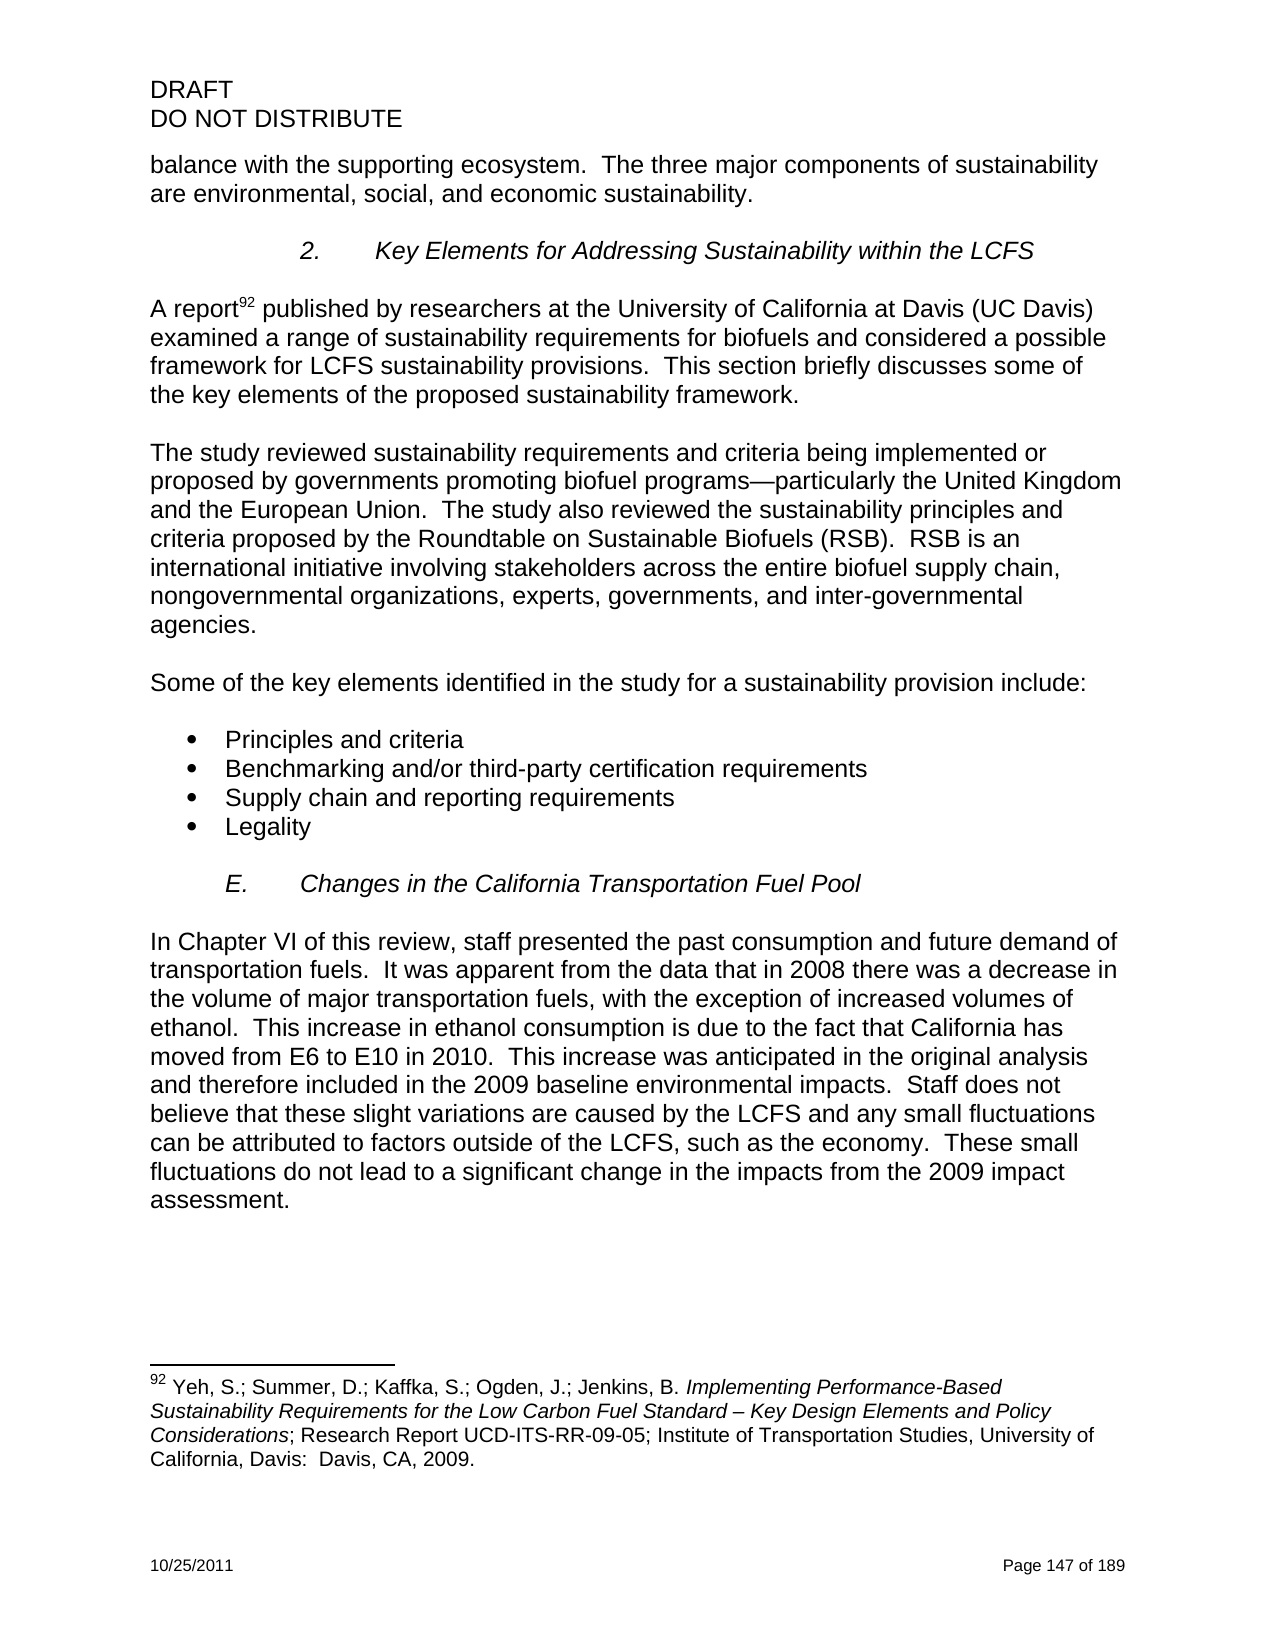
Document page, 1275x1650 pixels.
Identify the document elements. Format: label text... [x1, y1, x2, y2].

text In Chapter VI of this review, staff presented the past consumption and future demand of transportation fuels. It was apparent from the data that in 2008 there was a decrease in the volume of major transportation fuels, with the exception of increased volumes of ethanol. This increase in ethanol consumption is due to the fact that California has moved from E6 to E10 in 2010. This increase was anticipated in the original analysis and therefore included in the 2009 baseline environmental impacts. Staff does not believe that these slight variations are caused by the LCFS and any small fluctuations can be attributed to factors outside of the LCFS, such as the economy. These small fluctuations do not lead to a significant change in the impacts from the 2009 impact assessment. [150, 927, 1125, 1214]
list Legality [187, 812, 1125, 840]
text A report published by researchers at the University of California at Davis (UC Davis) examined a range of sustainability requirements for biofuels and considered a possible framework for LCFS sustainability provisions. This section briefly discusses some of the key elements of the proposed sustainability framework. [150, 294, 1125, 409]
subtitle E. Changes in the California Transportation Fuel Pool [225, 869, 1125, 898]
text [150, 150, 1125, 207]
subtitle 2. Key Elements for Addressing Sustainability within the LCFS [300, 236, 1125, 265]
list Principles and criteria [187, 725, 1125, 754]
list Supply chain and reporting requirements [187, 783, 1125, 812]
list Benchmarking and/or third-party certification requirements [187, 754, 1125, 783]
text Some of the key elements identified in the study for a sustainability provision include: [150, 667, 1125, 696]
text The study reviewed sustainability requirements and criteria being implemented or proposed by governments promoting biofuel programs—particularly the United Kingdom and the European Union. The study also reviewed the sustainability principles and criteria proposed by the Roundtable on Sustainable Biofuels (RSB). RSB is an international initiative involving stakeholders across the entire biofuel supply chain, nongovernmental organizations, experts, governments, and inter-governmental agencies. [150, 437, 1125, 639]
